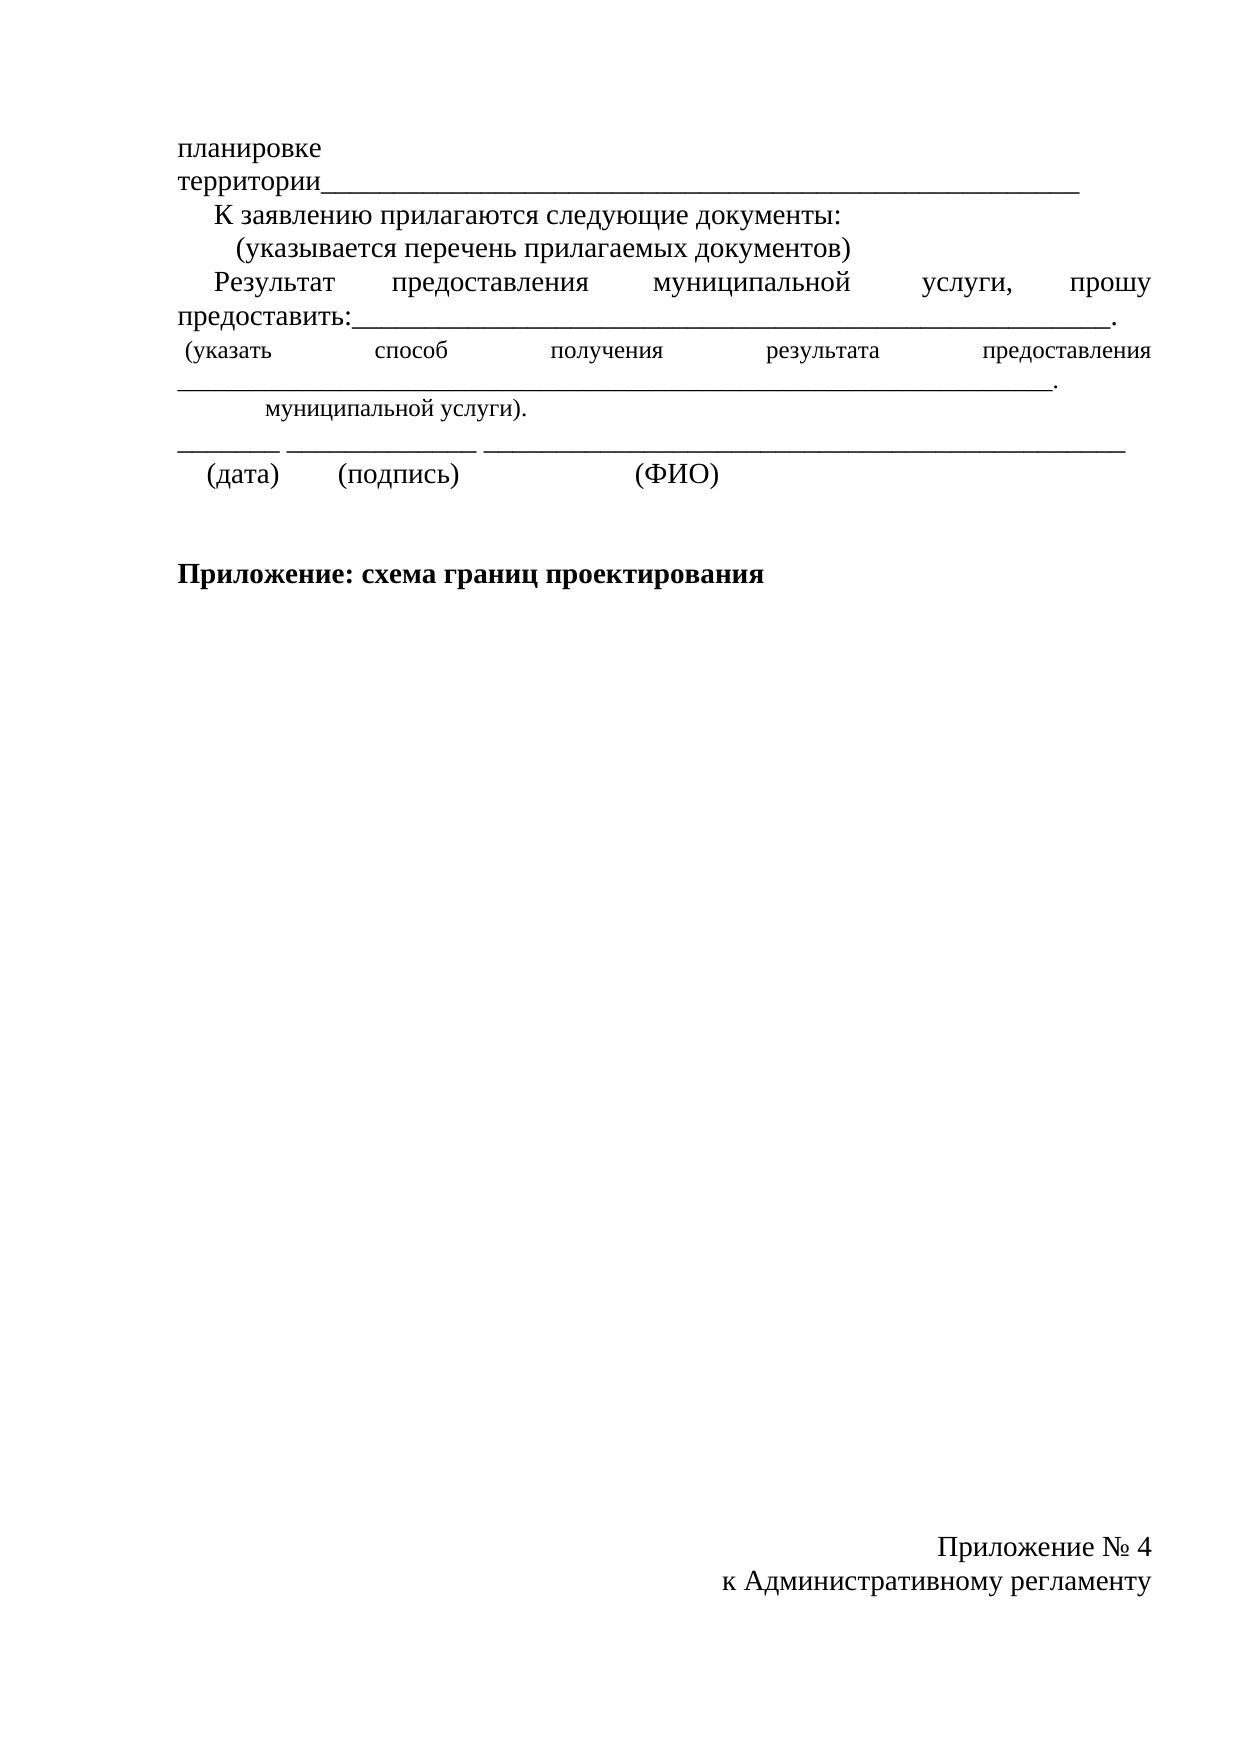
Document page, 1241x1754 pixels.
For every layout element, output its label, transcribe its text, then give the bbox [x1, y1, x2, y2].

text (дата) (подпись) (ФИО) [177, 456, 1152, 489]
text _______ _____________ ____________________________________________ [177, 422, 1152, 456]
text Приложение: схема границ проектирования [177, 556, 1152, 590]
text (указывается перечень прилагаемых документов) [177, 231, 1152, 264]
text планировке территории____________________________________________________ [177, 130, 1152, 197]
text (указать способ получения результата предоставления ______________________________________________________________________. [177, 331, 1152, 393]
text муниципальной услуги). [177, 393, 1152, 422]
text К заявлению прилагаются следующие документы: [177, 197, 1152, 231]
text Результат предоставления муниципальной услуги, прошу предоставить:____________________________________________________. [177, 264, 1152, 331]
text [177, 1529, 1152, 1596]
